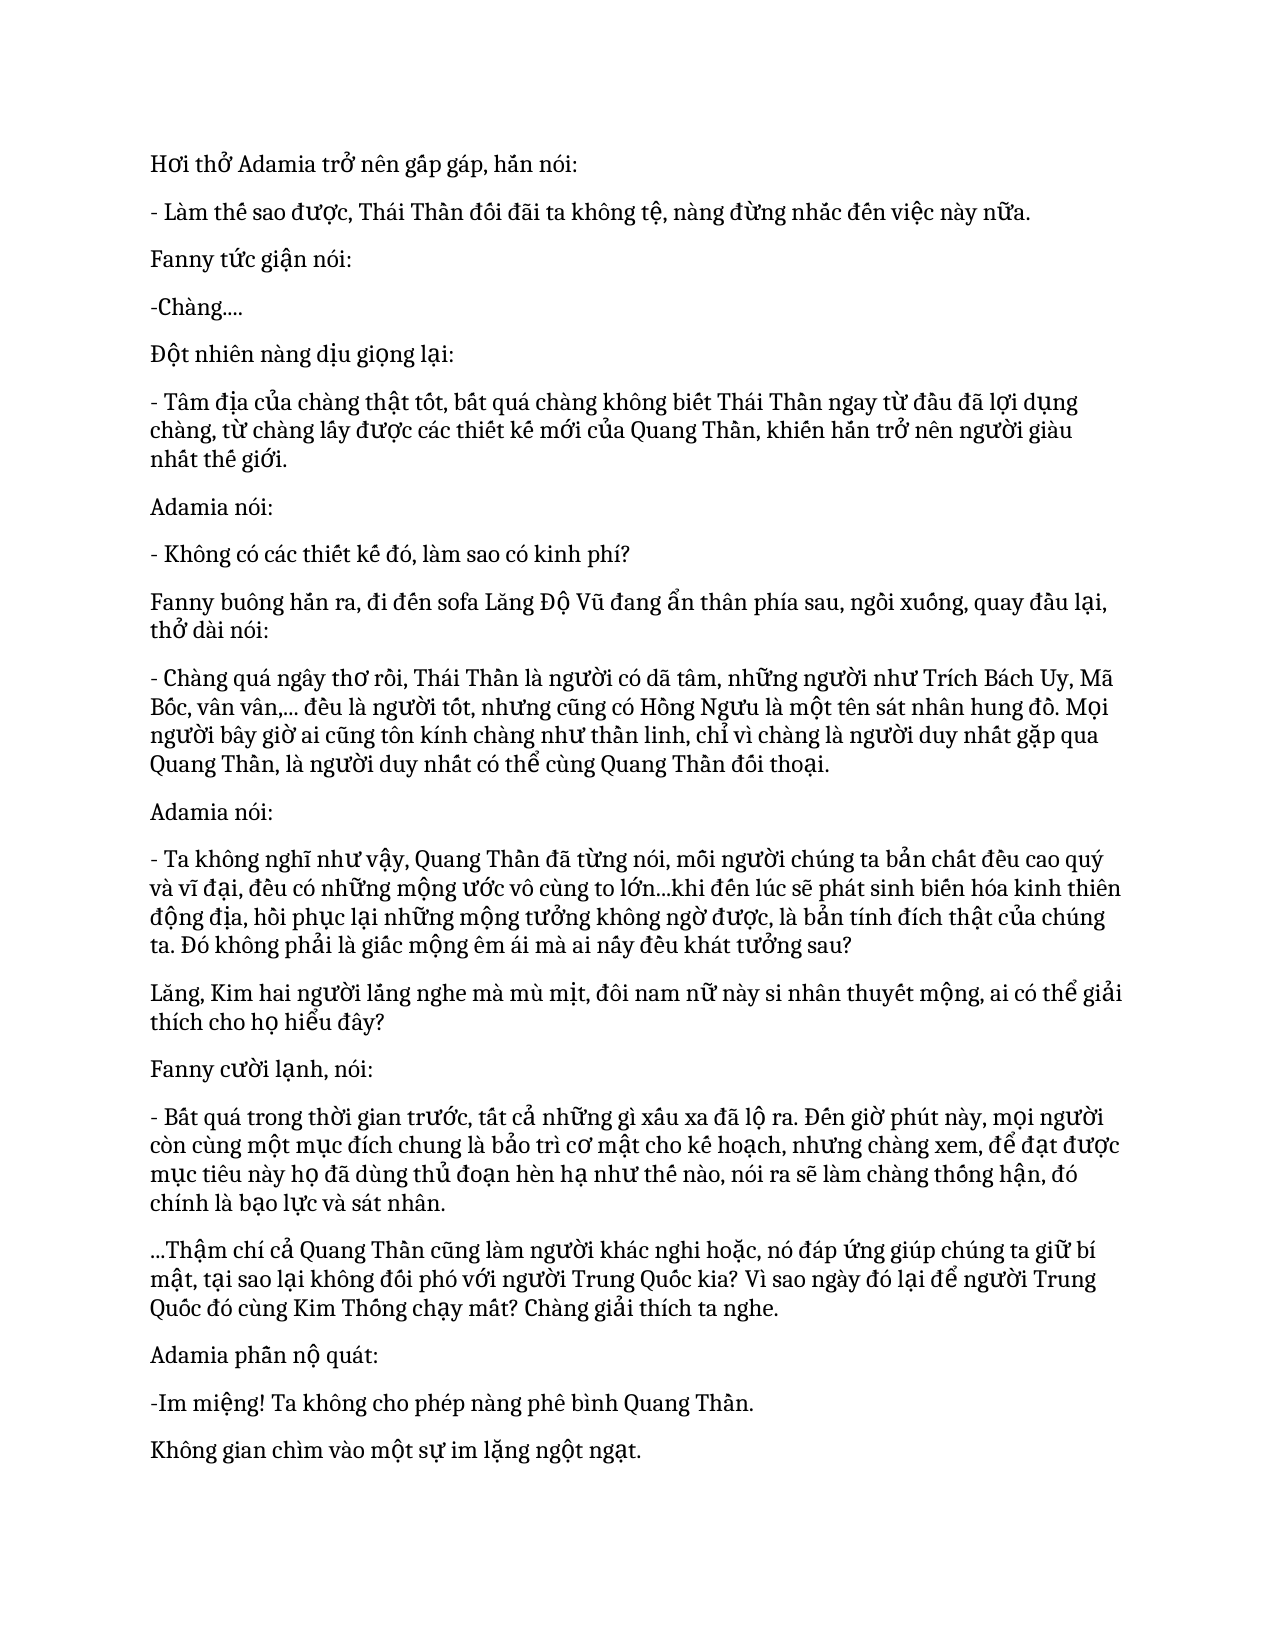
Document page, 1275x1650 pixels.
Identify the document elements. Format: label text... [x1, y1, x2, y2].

text Adamia phẫn nộ quát: [150, 1341, 1125, 1370]
text Lăng, Kim hai người lắng nghe mà mù mịt, đôi nam nữ này si nhân thuyết mộng, ai có thể giải thích cho họ hiểu đây? [150, 979, 1125, 1036]
text Fanny buông hắn ra, đi đến sofa Lăng Độ Vũ đang ẩn thân phía sau, ngồi xuống, quay đầu lại, thở dài nói: [150, 587, 1125, 645]
text - Ta không nghĩ như vậy, Quang Thần đã từng nói, mỗi người chúng ta bản chất đều cao quý và vĩ đại, đều có những mộng ước vô cùng to lớn...khi đến lúc sẽ phát sinh biến hóa kinh thiên động địa, hồi phục lại những mộng tưởng không ngờ được, là bản tính đích thật của chúng ta. Đó không phải là giấc mộng êm ái mà ai nấy đều khát tưởng sau? [150, 845, 1125, 960]
text - Không có các thiết kế đó, làm sao có kinh phí? [150, 540, 1125, 569]
text Fanny cười lạnh, nói: [150, 1055, 1125, 1084]
text Không gian chìm vào một sự im lặng ngột ngạt. [150, 1436, 1125, 1465]
text -Im miệng! Ta không cho phép nàng phê bình Quang Thần. [150, 1389, 1125, 1417]
text Adamia nói: [150, 797, 1125, 826]
text - Tâm địa của chàng thật tốt, bất quá chàng không biết Thái Thần ngay từ đầu đã lợi dụng chàng, từ chàng lấy được các thiết kế mới của Quang Thần, khiến hắn trở nên người giàu nhất thế giới. [150, 387, 1125, 474]
text - Làm thế sao được, Thái Thần đối đãi ta không tệ, nàng đừng nhắc đến việc này nữa. [150, 197, 1125, 226]
text Fanny tức giận nói: [150, 245, 1125, 274]
text Hơi thở Adamia trở nên gấp gáp, hắn nói: [150, 150, 1125, 179]
text Đột nhiên nàng dịu giọng lại: [150, 340, 1125, 369]
text - Bất quá trong thời gian trước, tất cả những gì xấu xa đã lộ ra. Đến giờ phút này, mọi người còn cùng một mục đích chung là bảo trì cơ mật cho kế hoạch, nhưng chàng xem, để đạt được mục tiêu này họ đã dùng thủ đoạn hèn hạ như thế nào, nói ra sẽ làm chàng thống hận, đó chính là bạo lực và sát nhân. [150, 1102, 1125, 1217]
text ...Thậm chí cả Quang Thần cũng làm người khác nghi hoặc, nó đáp ứng giúp chúng ta giữ bí mật, tại sao lại không đối phó với người Trung Quốc kia? Vì sao ngày đó lại để người Trung Quốc đó cùng Kim Thống chạy mất? Chàng giải thích ta nghe. [150, 1236, 1125, 1322]
text - Chàng quá ngây thơ rồi, Thái Thần là người có dã tâm, những người như Trích Bách Uy, Mã Bốc, vân vân,... đều là người tốt, nhưng cũng có Hồng Ngưu là một tên sát nhân hung đồ. Mọi người bây giờ ai cũng tôn kính chàng như thần linh, chỉ vì chàng là người duy nhất gặp qua Quang Thần, là người duy nhất có thể cùng Quang Thần đối thoại. [150, 664, 1125, 779]
text -Chàng.... [150, 292, 1125, 321]
text Adamia nói: [150, 492, 1125, 521]
